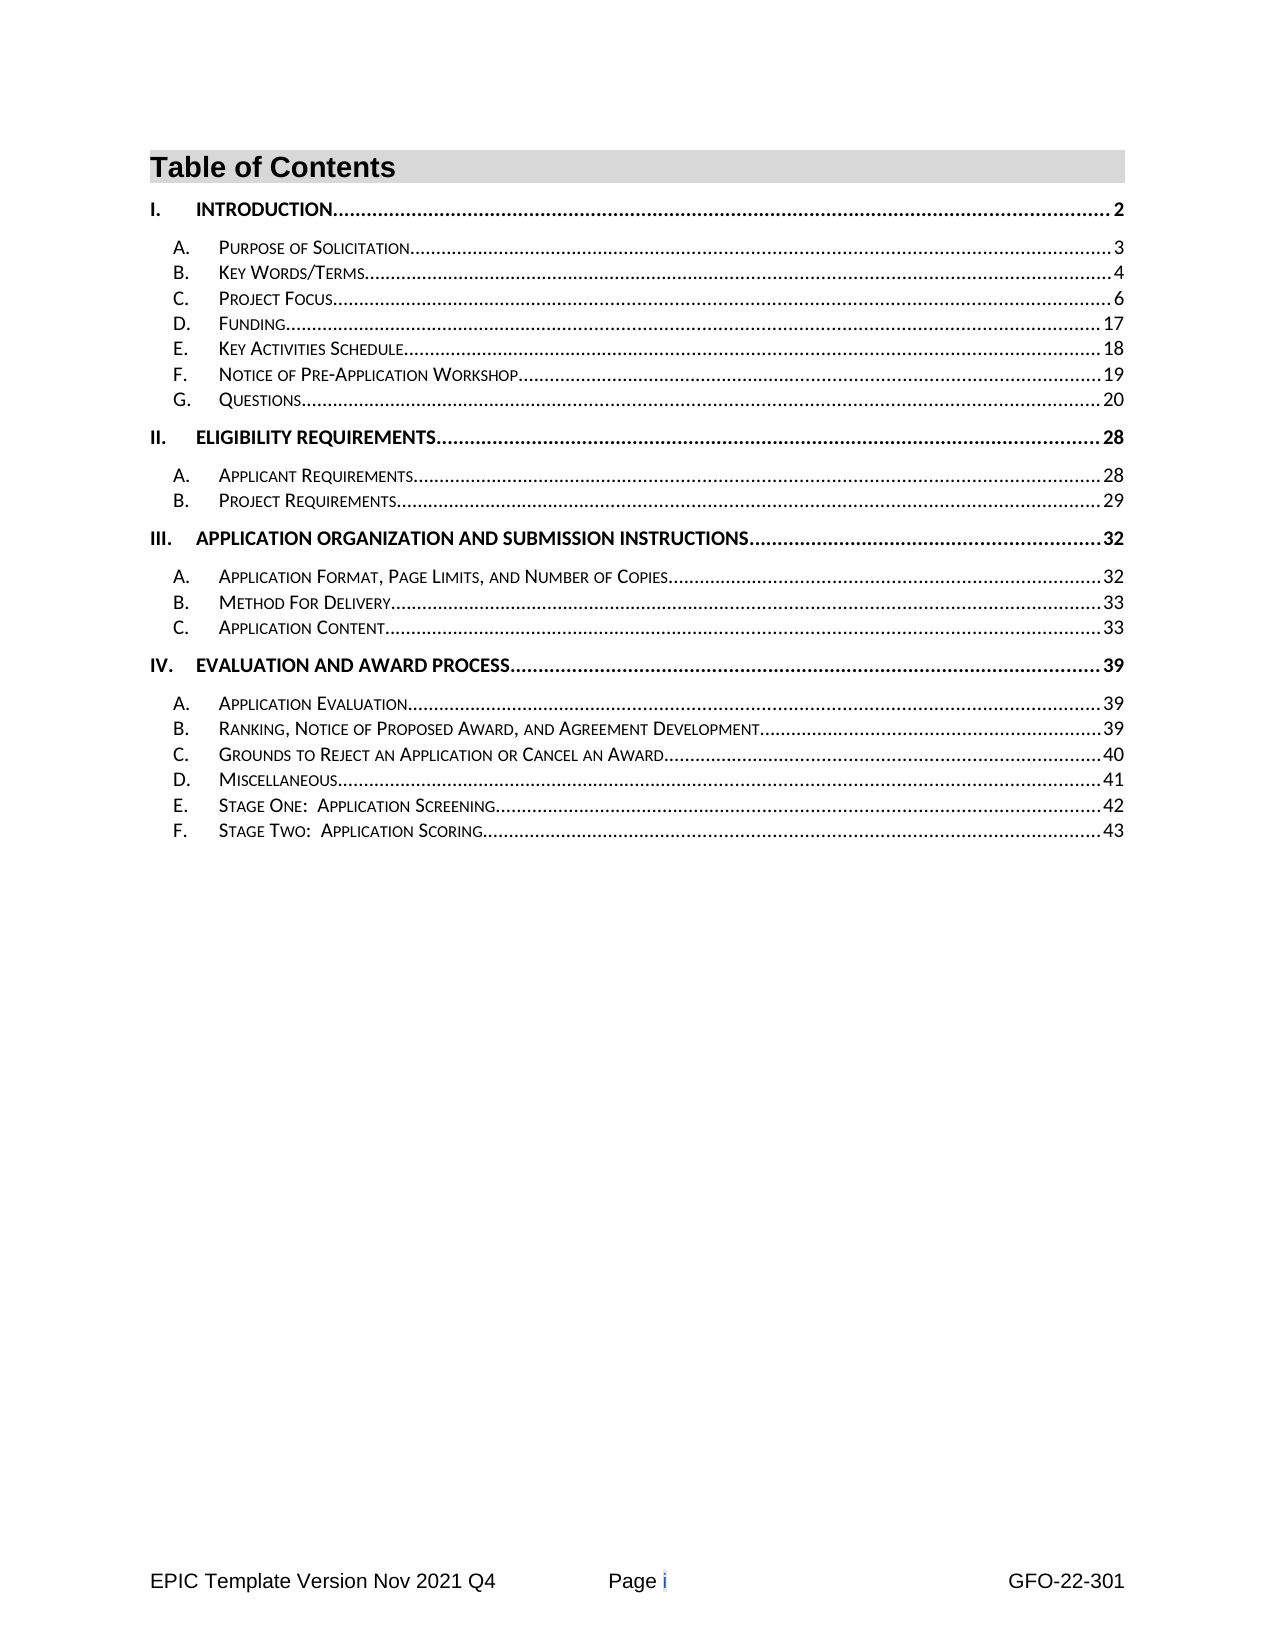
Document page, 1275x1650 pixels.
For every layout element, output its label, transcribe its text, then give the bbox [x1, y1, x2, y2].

text D. Funding 17 [173, 310, 1125, 336]
text C. Project Focus 6 [173, 285, 1125, 310]
subtitle Table of Contents [150, 150, 1125, 183]
text A. Application Evaluation 39 [173, 690, 1125, 716]
text E. Stage One: Application Screening 42 [173, 792, 1125, 817]
text I. Introduction 2 [150, 196, 1125, 221]
text B. Ranking, Notice of Proposed Award, and Agreement Development 39 [173, 716, 1125, 741]
text II. Eligibility Requirements 28 [150, 424, 1125, 450]
text C. Grounds to Reject an Application or Cancel an Award 40 [173, 741, 1125, 766]
text G. Questions 20 [173, 386, 1125, 412]
text A. Application Format, Page Limits, and Number of Copies 32 [173, 563, 1125, 589]
text A. Purpose of Solicitation 3 [173, 234, 1125, 259]
text A. Applicant Requirements 28 [173, 462, 1125, 488]
text F. Notice of Pre-Application Workshop 19 [173, 361, 1125, 386]
text III. Application Organization and Submission Instructions 32 [150, 526, 1125, 551]
text B. Method For Delivery 33 [173, 589, 1125, 614]
text F. Stage Two: Application Scoring 43 [173, 817, 1125, 843]
text E. Key Activities Schedule 18 [173, 336, 1125, 361]
text B. Project Requirements 29 [173, 488, 1125, 513]
text B. Key Words/Terms 4 [173, 259, 1125, 285]
text IV. Evaluation and Award Process 39 [150, 652, 1125, 678]
text C. Application Content 33 [173, 614, 1125, 640]
text D. Miscellaneous 41 [173, 766, 1125, 792]
